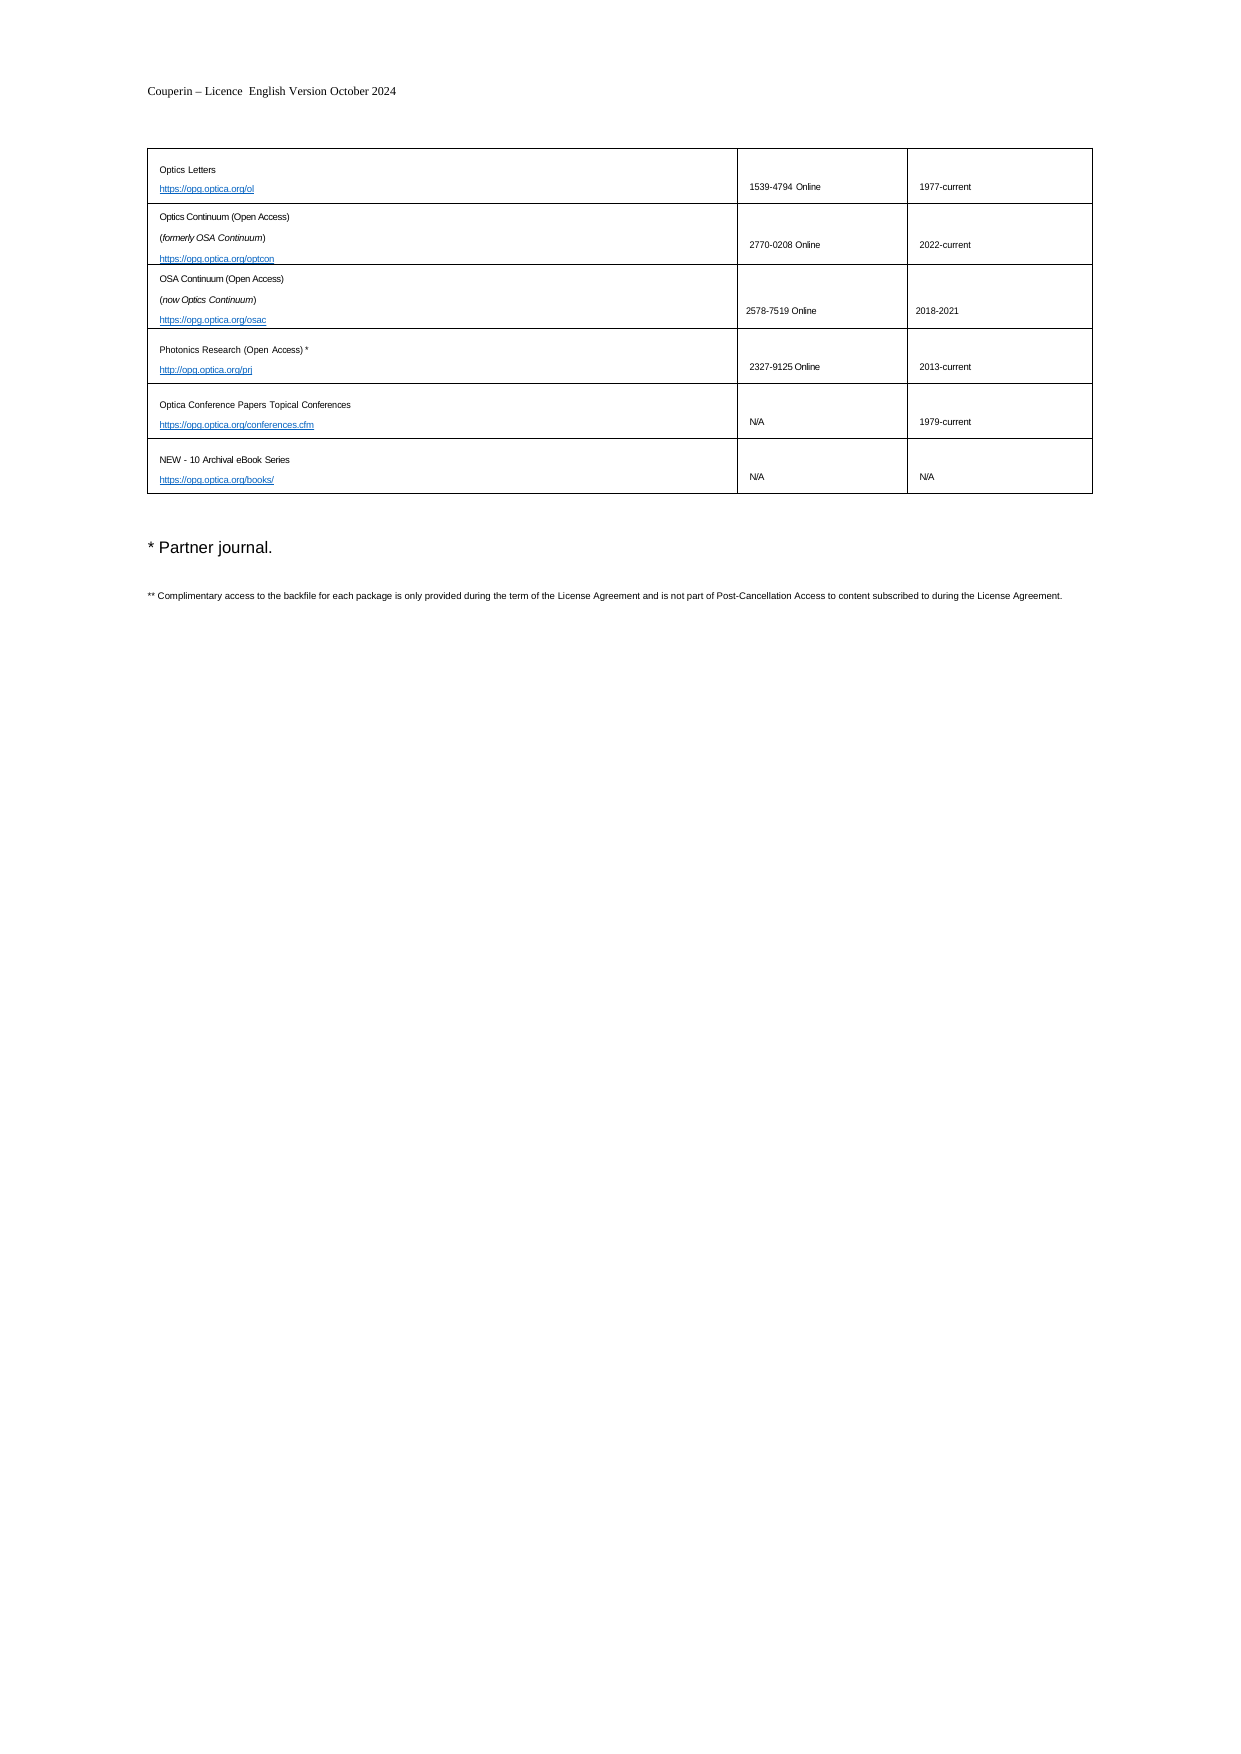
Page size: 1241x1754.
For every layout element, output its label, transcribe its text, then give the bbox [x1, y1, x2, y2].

text ** Complimentary access to the backfile for each package is only provided during the term of the License Agreement and is not part of Post-Cancellation Access to content subscribed to during the License Agreement. [147, 582, 1093, 601]
table_cell 2018-2021 [908, 265, 1092, 328]
table_cell Optics Letters https://opg.optica.org/ol [148, 149, 737, 202]
table_cell 2578-7519 Online [738, 265, 907, 328]
text * Partner journal. [148, 538, 1093, 557]
table_cell Optica Conference Papers Topical Conferences https://opg.optica.org/conferences.cfm [148, 384, 737, 438]
table_cell 2327-9125 Online [738, 329, 907, 383]
table_cell 2013-current [908, 329, 1092, 383]
table_cell 1539-4794 Online [738, 149, 907, 202]
table_cell 2022-current [908, 204, 1092, 264]
table_cell OSA Continuum (Open Access) (now Optics Continuum) https://opg.optica.org/osac [148, 265, 737, 328]
table_cell Optics Continuum (Open Access) (formerly OSA Continuum) https://opg.optica.org/optcon [148, 204, 737, 264]
table_cell 1977-current [908, 149, 1092, 202]
table_cell 2770-0208 Online [738, 204, 907, 264]
table_cell N/A [738, 384, 907, 438]
table_cell 1979-current [908, 384, 1092, 438]
table_cell NEW - 10 Archival eBook Series https://opg.optica.org/books/ [148, 439, 737, 493]
table_cell N/A [908, 439, 1092, 493]
table_cell N/A [738, 439, 907, 493]
table_cell Photonics Research (Open Access) * http://opg.optica.org/prj [148, 329, 737, 383]
